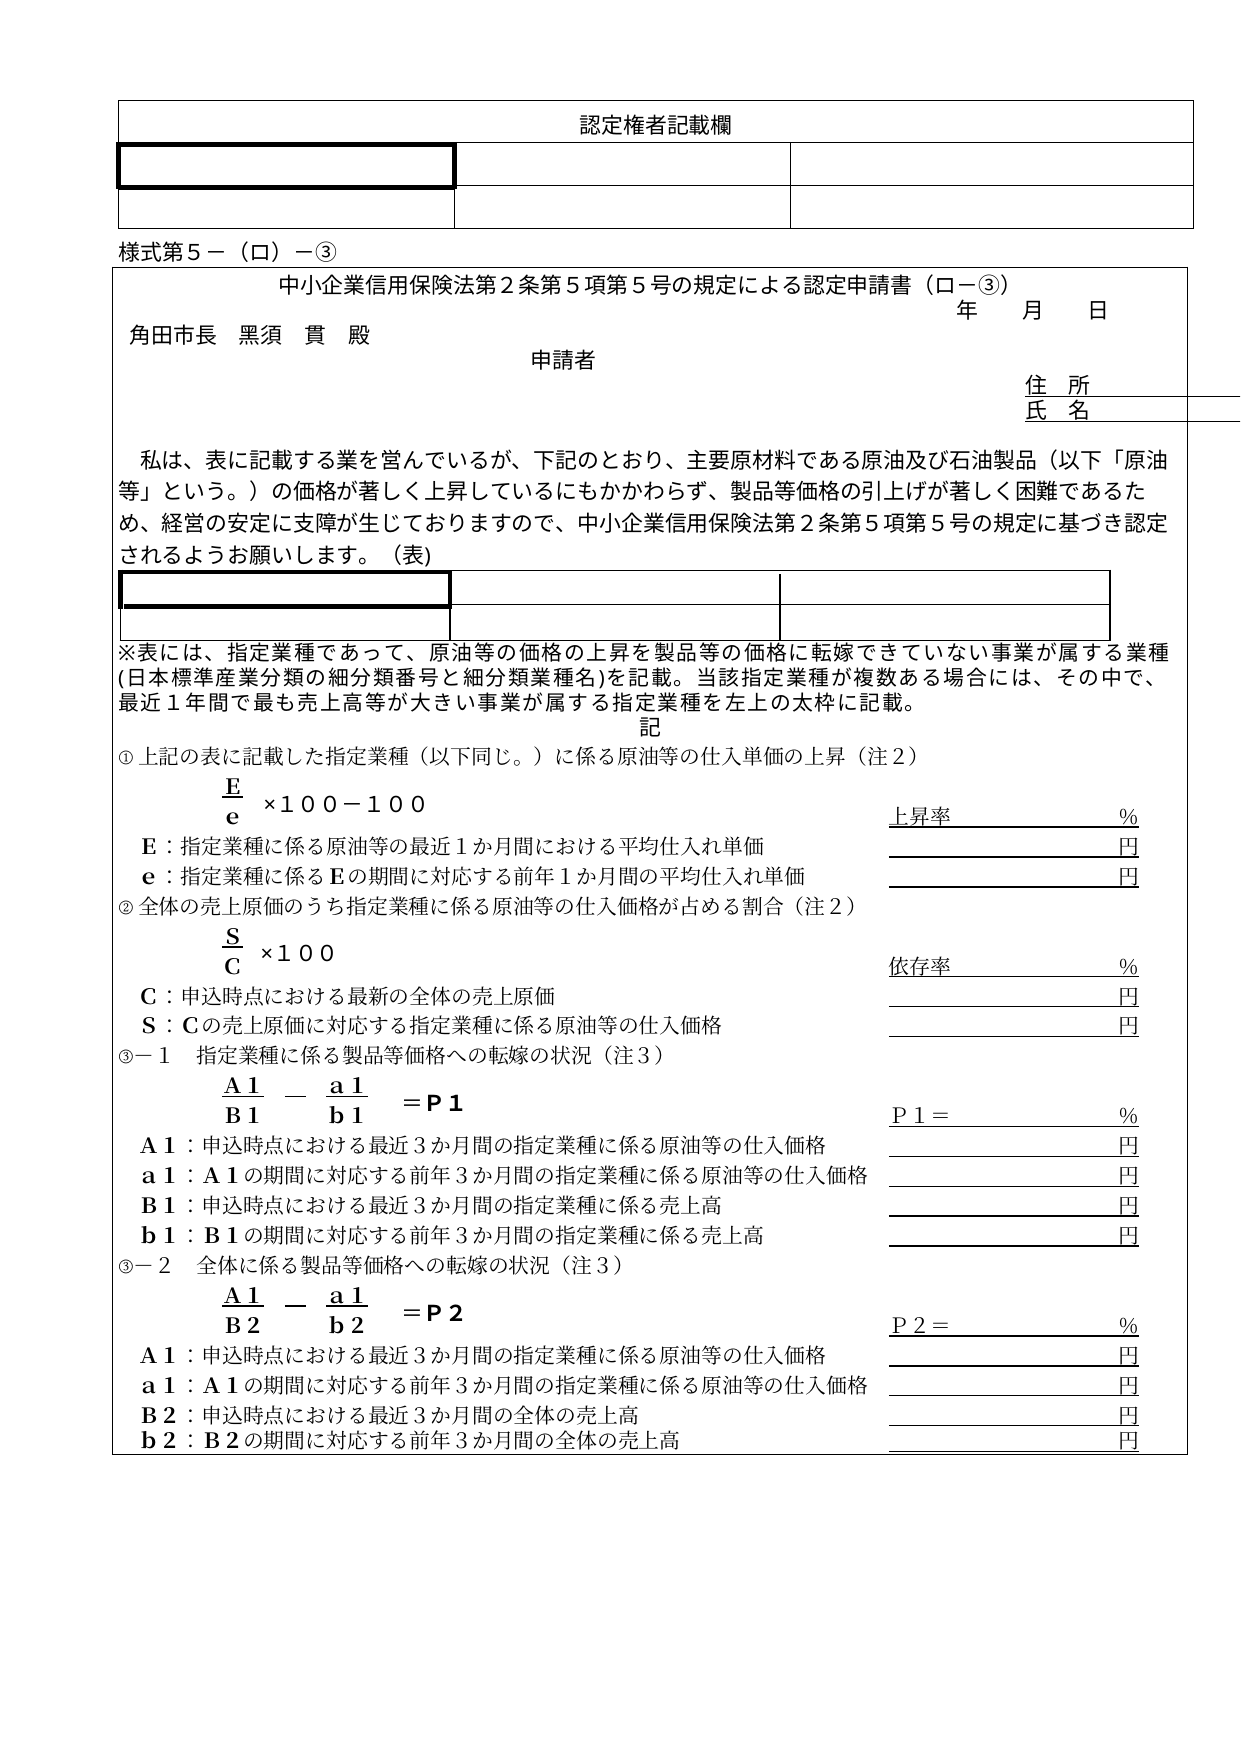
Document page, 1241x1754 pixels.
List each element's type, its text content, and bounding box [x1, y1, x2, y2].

table_cell [455, 186, 790, 227]
table_cell [791, 186, 1193, 227]
table_cell [119, 190, 454, 227]
table_cell [457, 143, 790, 185]
table_cell [791, 143, 1193, 185]
text 様式第５－（ロ）－③ [118, 229, 1122, 267]
table_header 中小企業信用保険法第２条第５項第５号の規定による認定申請書（ロ－③） 年 月 日 角田市長 黑須 貫 殿 申請者 住 所 氏 名 私は、表に記載する業を営んでいるが、下記のとおり、主要原材料である原油及び石油製品（以下「原油等」という。）の価格が著しく上昇しているにもかかわらず、製品等価格の引上げが著しく困難であるため、経営の安定に支障が生じておりますので、中小企業信用保険法第２条第５項第５号の規定に基づき認定されるようお願いします。（表) ※表には、指定業種であって、原油等の価格の上昇を製品等の価格に転嫁できていない事業が属する業種(日本標準産業分類の細分類番号と細分類業種名)を記載。当該指定業種が複数ある場合には、その中で、最近１年間で最も売上高等が大きい事業が属する指定業種を左上の太枠に記載。 記 ①上記の表に記載した指定業種（以下同じ。）に係る原油等の仕入単価の上昇（注２） Ｅ ｅ 上昇率 ％ Ｅ：指定業種に係る原油等の最近１か月間における平均仕入れ単価 円 ｅ：指定業種に係るＥの期間に対応する前年１か月間の平均仕入れ単価 円 ②全体の売上原価のうち指定業種に係る原油等の仕入価格が占める割合（注２） Ｓ Ｃ 依存率 ％ Ｃ：申込時点における最新の全体の売上原価 円 Ｓ：Ｃの売上原価に対応する指定業種に係る原油等の仕入価格 円 ③－１ 指定業種に係る製品等価格への転嫁の状況（注３） Ａ１ ａ１ Ｂ１ ｂ１ Ｐ１＝ ％ Ａ１：申込時点における最近３か月間の指定業種に係る原油等の仕入価格 円 ａ１：Ａ１の期間に対応する前年３か月間の指定業種に係る原油等の仕入価格 円 Ｂ１：申込時点における最近３か月間の指定業種に係る売上高 円 ｂ１：Ｂ１の期間に対応する前年３か月間の指定業種に係る売上高 円 ③－２ 全体に係る製品等価格への転嫁の状況（注３） Ａ１ ａ１ Ｂ２ ｂ２ Ｐ２＝ ％ Ａ１：申込時点における最近３か月間の指定業種に係る原油等の仕入価格 円 ａ１：Ａ１の期間に対応する前年３か月間の指定業種に係る原油等の仕入価格 円 Ｂ２：申込時点における最近３か月間の全体の売上高 円 ｂ２：Ｂ２の期間に対応する前年３か月間の全体の売上高 円 [113, 268, 1187, 1454]
table_header 認定権者記載欄 [119, 101, 1193, 142]
table_cell [121, 147, 452, 185]
